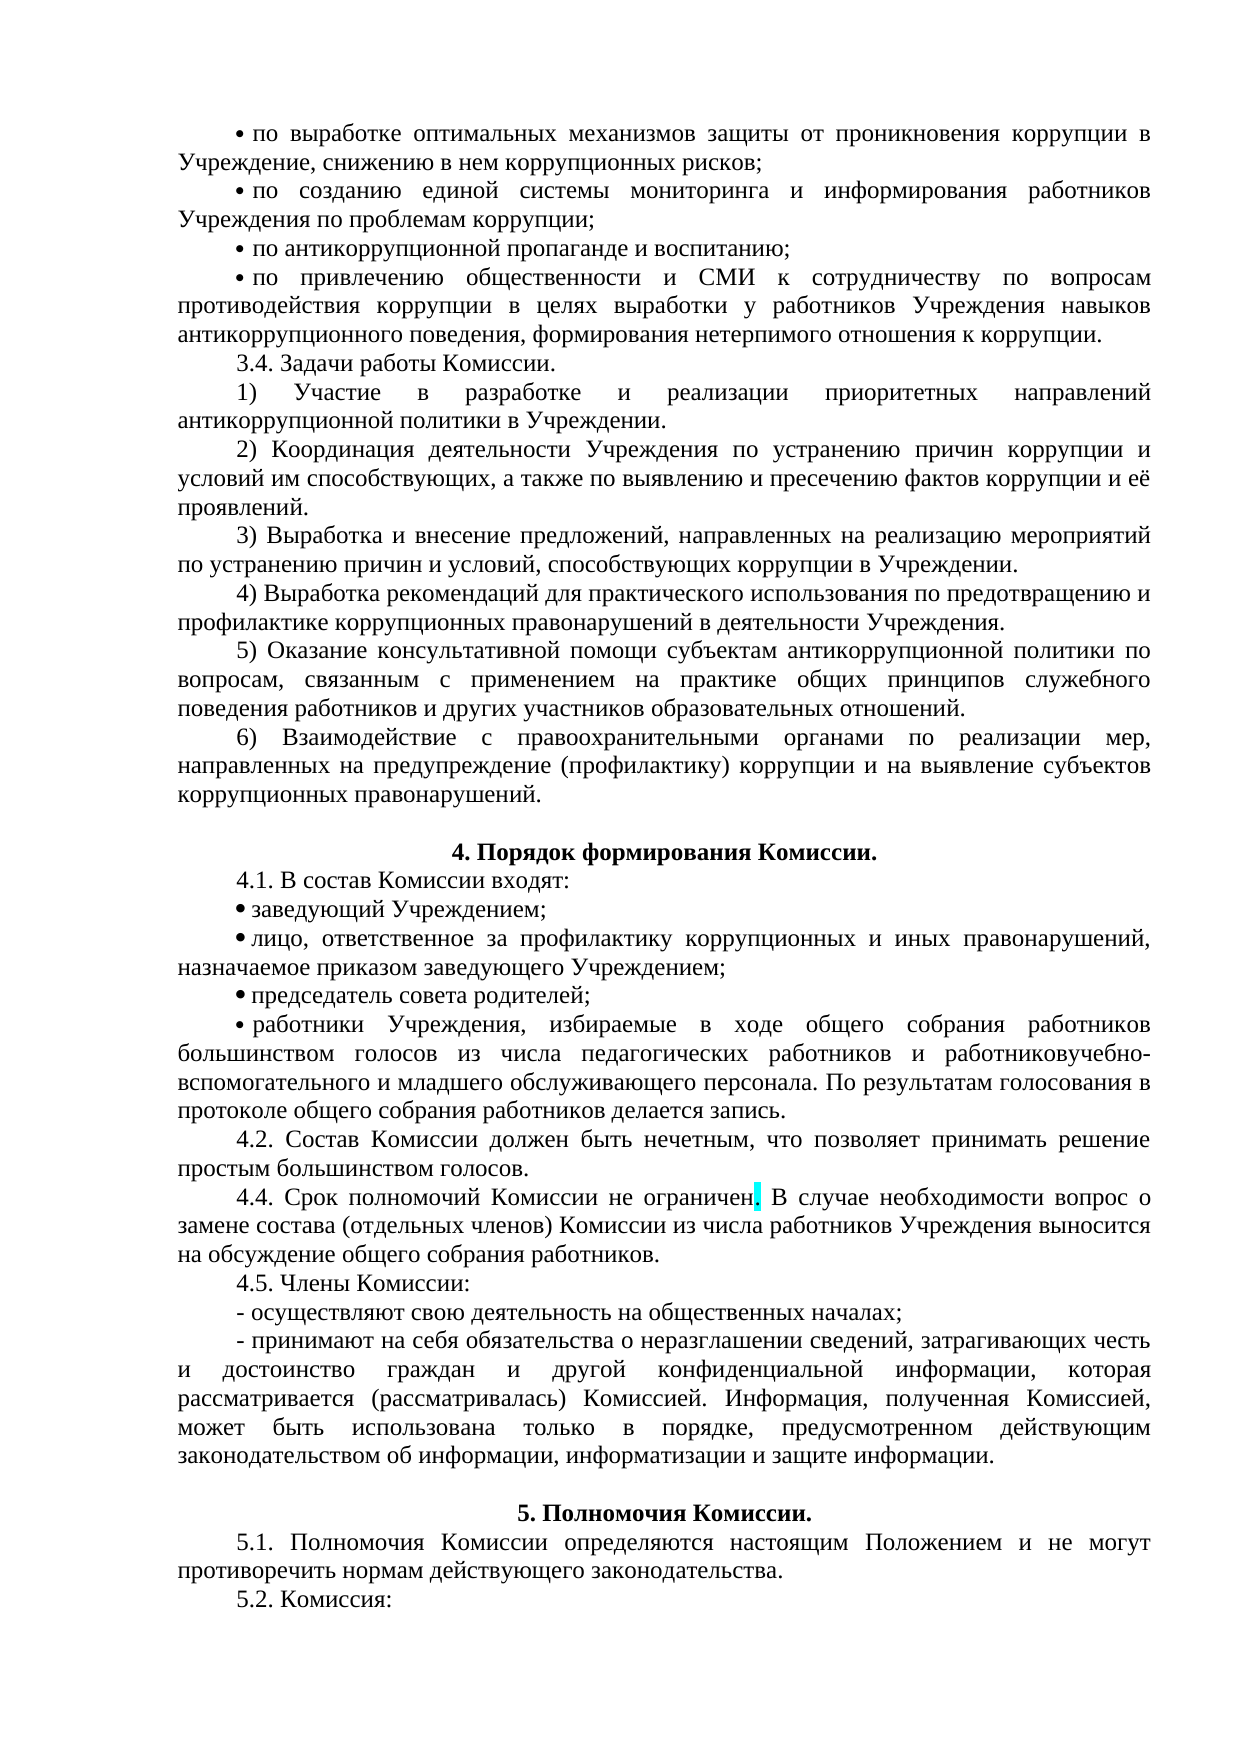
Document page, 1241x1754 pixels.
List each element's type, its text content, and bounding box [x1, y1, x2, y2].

text 5.1. Полномочия Комиссии определяются настоящим Положением и не могут противоречить нормам действующего законодательства. [177, 1527, 1152, 1584]
list по выработке оптимальных механизмов защиты от проникновения коррупции в Учреждение, снижению в нем коррупционных рисков; [177, 118, 1152, 176]
text 4.2. Состав Комиссии должен быть нечетным, что позволяет принимать решение простым большинством голосов. [177, 1124, 1152, 1182]
text 4. Порядок формирования Комиссии. [177, 837, 1152, 866]
text 4) Выработка рекомендаций для практического использования по предотвращению и профилактике коррупционных правонарушений в деятельности Учреждения. [177, 578, 1152, 636]
list заведующий Учреждением; [177, 894, 1152, 923]
text 5) Оказание консультативной помощи субъектам антикоррупционной политики по вопросам, связанным с применением на практике общих принципов служебного поведения работников и других участников образовательных отношений. [177, 636, 1152, 722]
text 4.5. Члены Комиссии: [177, 1268, 1152, 1297]
text 5. Полномочия Комиссии. [177, 1498, 1152, 1527]
text 5.2. Комиссия: [177, 1584, 1152, 1613]
text 4.4. Срок полномочий Комиссии не ограничен. В случае необходимости вопрос о замене состава (отдельных членов) Комиссии из числа работников Учреждения выносится на обсуждение общего собрания работников. [177, 1182, 1152, 1268]
list председатель совета родителей; [177, 981, 1152, 1009]
text 2) Координация деятельности Учреждения по устранению причин коррупции и условий им способствующих, а также по выявлению и пресечению фактов коррупции и её проявлений. [177, 434, 1152, 521]
list лицо, ответственное за профилактику коррупционных и иных правонарушений, назначаемое приказом заведующего Учреждением; [177, 923, 1152, 981]
text 4.1. В состав Комиссии входят: [177, 866, 1152, 894]
text 3) Выработка и внесение предложений, направленных на реализацию мероприятий по устранению причин и условий, способствующих коррупции в Учреждении. [177, 521, 1152, 578]
list по привлечению общественности и СМИ к сотрудничеству по вопросам противодействия коррупции в целях выработки у работников Учреждения навыков антикоррупционного поведения, формирования нетерпимого отношения к коррупции. [177, 262, 1152, 348]
list работники Учреждения, избираемые в ходе общего собрания работников большинством голосов из числа педагогических работников и работниковучебно-вспомогательного и младшего обслуживающего персонала. По результатам голосования в протоколе общего собрания работников делается запись. [177, 1009, 1152, 1124]
text - принимают на себя обязательства о неразглашении сведений, затрагивающих честь и достоинство граждан и другой конфиденциальной информации, которая рассматривается (рассматривалась) Комиссией. Информация, полученная Комиссией, может быть использована только в порядке, предусмотренном действующим законодательством об информации, информатизации и защите информации. [177, 1326, 1152, 1469]
text 1) Участие в разработке и реализации приоритетных направлений антикоррупционной политики в Учреждении. [177, 377, 1152, 434]
text - осуществляют свою деятельность на общественных началах; [177, 1297, 1152, 1326]
list по созданию единой системы мониторинга и информирования работников Учреждения по проблемам коррупции; [177, 176, 1152, 233]
list по антикоррупционной пропаганде и воспитанию; [177, 233, 1152, 262]
text 6) Взаимодействие с правоохранительными органами по реализации мер, направленных на предупреждение (профилактику) коррупции и на выявление субъектов коррупционных правонарушений. [177, 722, 1152, 808]
text 3.4. Задачи работы Комиссии. [177, 348, 1152, 377]
